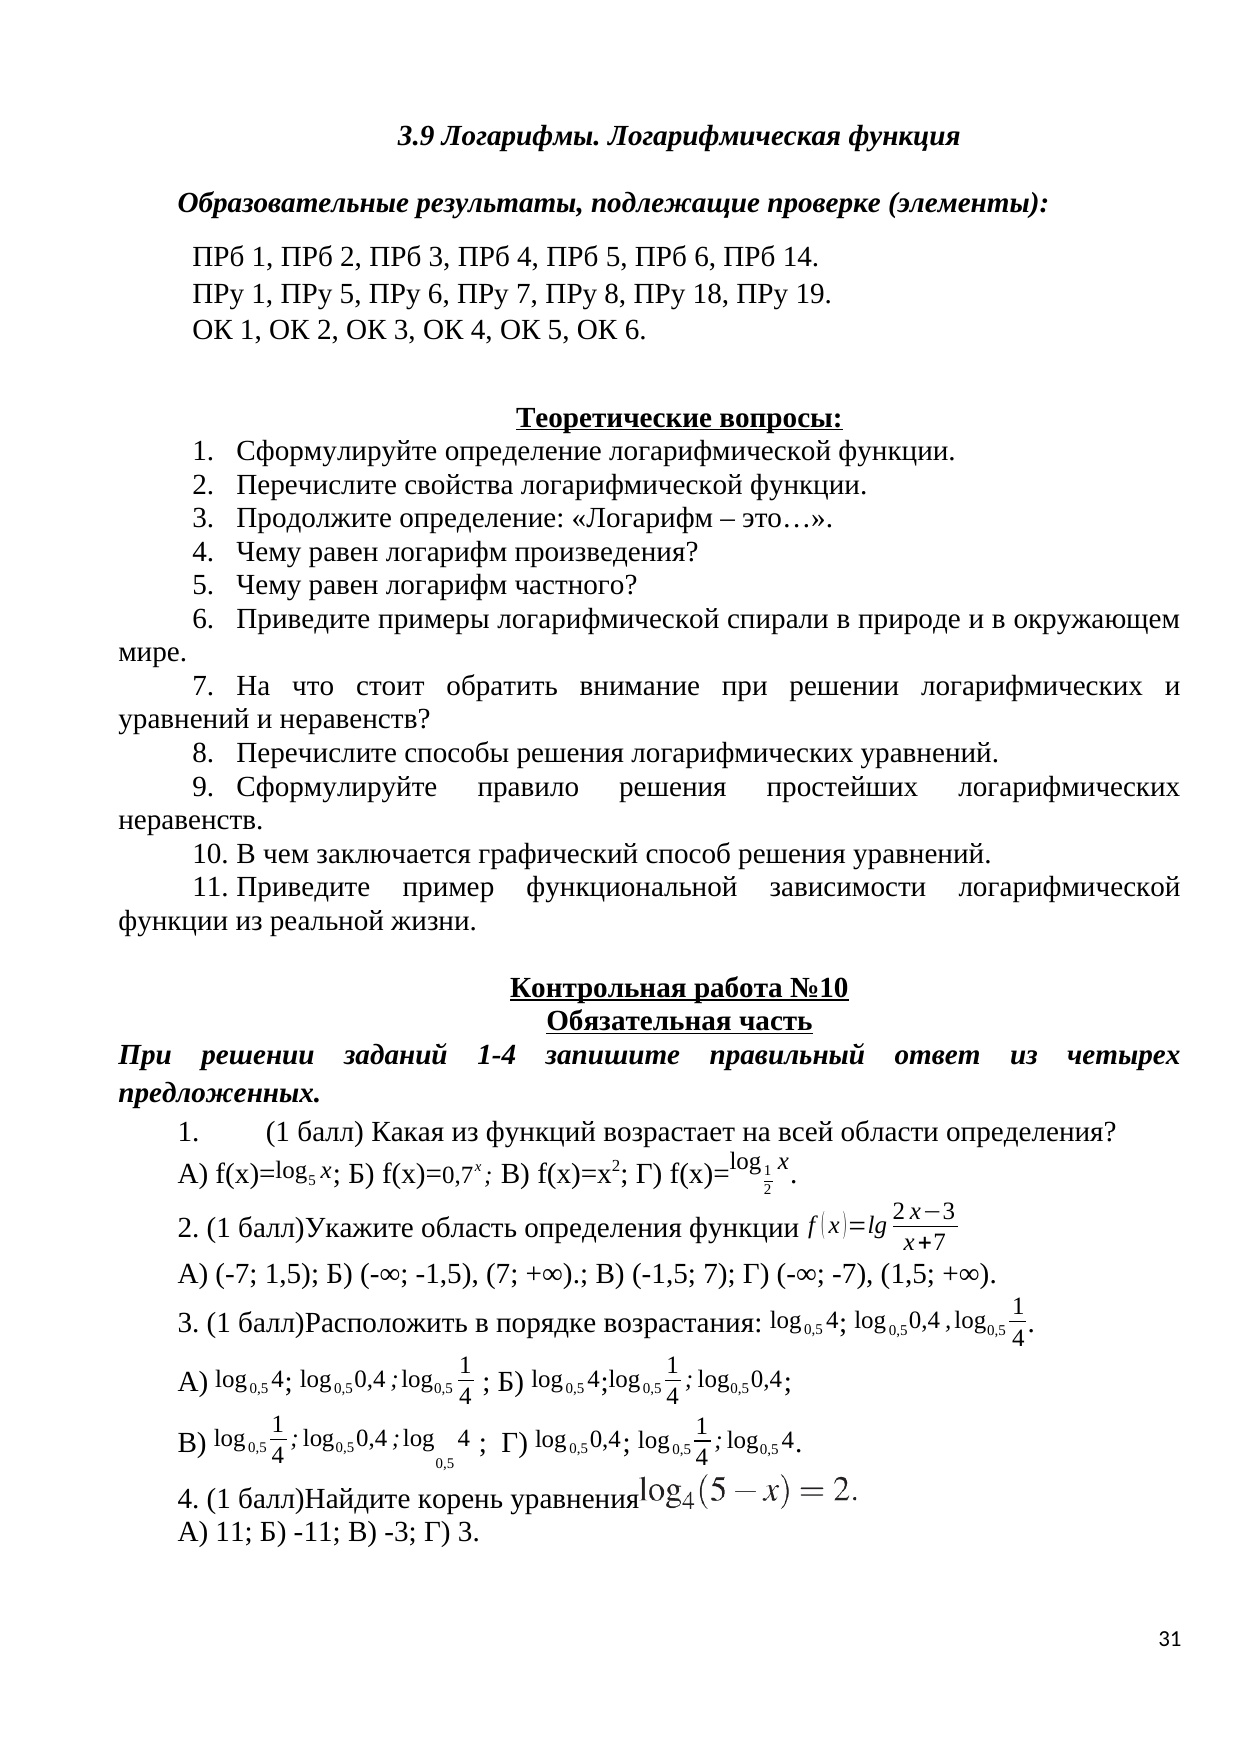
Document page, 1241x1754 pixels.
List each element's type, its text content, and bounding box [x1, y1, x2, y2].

list Приведите пример функциональной зависимости логарифмической функции из реальной жизни. [118, 869, 1181, 936]
list В) ; Г) ; . [118, 1411, 1181, 1472]
list 2. (1 балл)Укажите область определения функции [118, 1198, 1181, 1257]
list (1 балл) Какая из функций возрастает на всей области определения? [118, 1114, 1181, 1148]
picture [639, 1472, 857, 1509]
list 3. (1 балл)Расположить в порядке возрастания: ; . [118, 1293, 1181, 1352]
list Перечислите способы решения логарифмических уравнений. [118, 735, 1181, 769]
list В чем заключается графический способ решения уравнений. [118, 836, 1181, 869]
list А) f(х)=; Б) f(х)= В) f(х)=х2; Г) f(х)=. [118, 1148, 1181, 1198]
list Перечислите свойства логарифмической функции. [118, 467, 1181, 500]
list Чему равен логарифм произведения? [118, 534, 1181, 567]
text 3.9 Логарифмы. Логарифмическая функция [118, 118, 1181, 152]
list Чему равен логарифм частного? [118, 567, 1181, 601]
list Приведите примеры логарифмической спирали в природе и в окружающем мире. [118, 601, 1181, 668]
list Образовательные результаты, подлежащие проверке (элементы): [118, 185, 1181, 219]
list 4. (1 балл)Найдите корень уравнения [118, 1472, 1181, 1514]
text ПРб 1, ПРб 2, ПРб 3, ПРб 4, ПРб 5, ПРб 6, ПРб 14. [118, 239, 1181, 273]
list Сформулируйте определение логарифмической функции. [118, 433, 1181, 467]
list Сформулируйте правило решения простейших логарифмических неравенств. [118, 769, 1181, 836]
list ОК 1, ОК 2, ОК 3, ОК 4, ОК 5, ОК 6. [118, 312, 1181, 345]
text А) 11; Б) -11; В) -3; Г) 3. [118, 1514, 1181, 1548]
text ПРу 1, ПРу 5, ПРу 6, ПРу 7, ПРу 8, ПРу 18, ПРу 19. [118, 276, 1181, 309]
list А) (-7; 1,5); Б) (-∞; -1,5), (7; +∞).; В) (-1,5; 7); Г) (-∞; -7), (1,5; +∞). [118, 1257, 1181, 1290]
text Теоретические вопросы: [118, 400, 1181, 433]
text При решении заданий 1-4 запишите правильный ответ из четырех предложенных. [118, 1037, 1181, 1109]
text Обязательная часть [118, 1003, 1181, 1037]
list Продолжите определение: «Логарифм – это…». [118, 500, 1181, 534]
list А) ; ; Б) ;; [118, 1352, 1181, 1411]
text Контрольная работа №10 [118, 970, 1181, 1003]
list На что стоит обратить внимание при решении логарифмических и уравнений и неравенств? [118, 668, 1181, 735]
